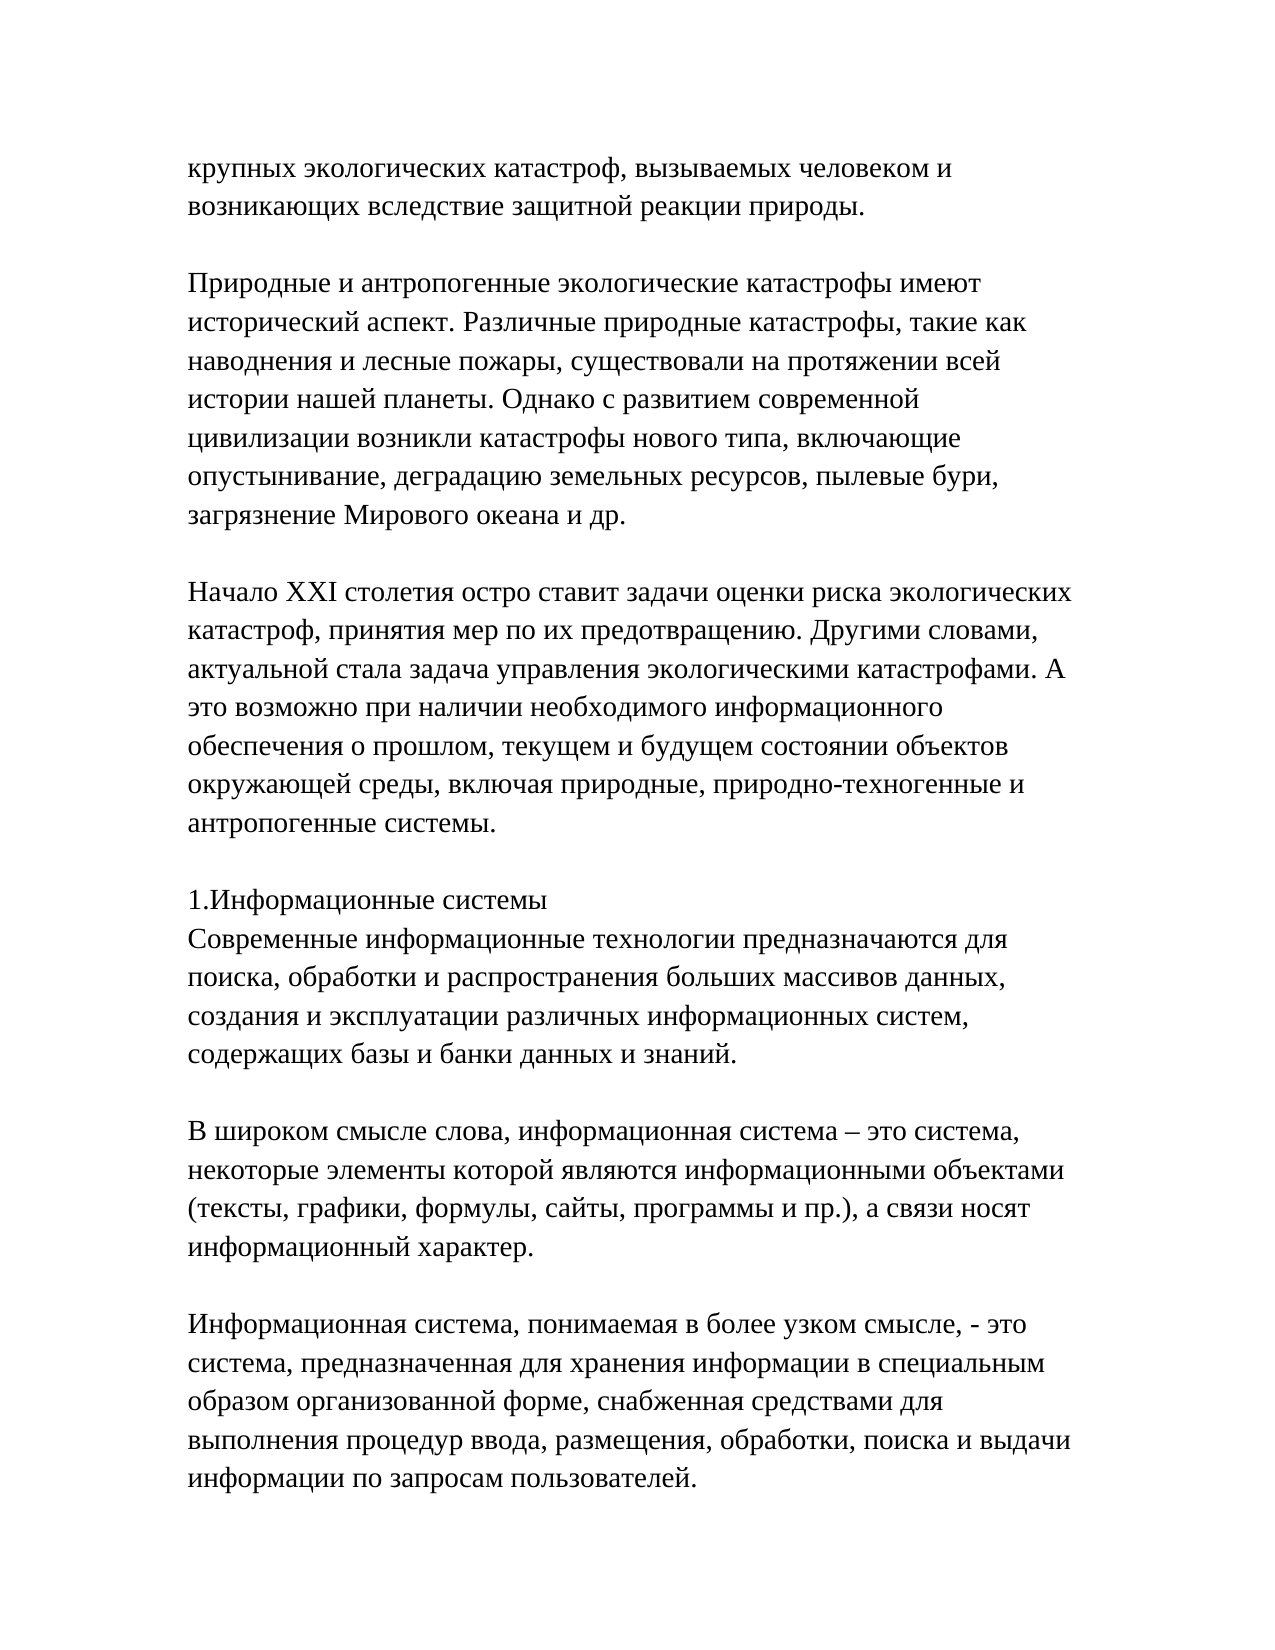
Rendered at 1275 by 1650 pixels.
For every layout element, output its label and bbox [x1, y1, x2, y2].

text [187, 150, 1087, 1494]
